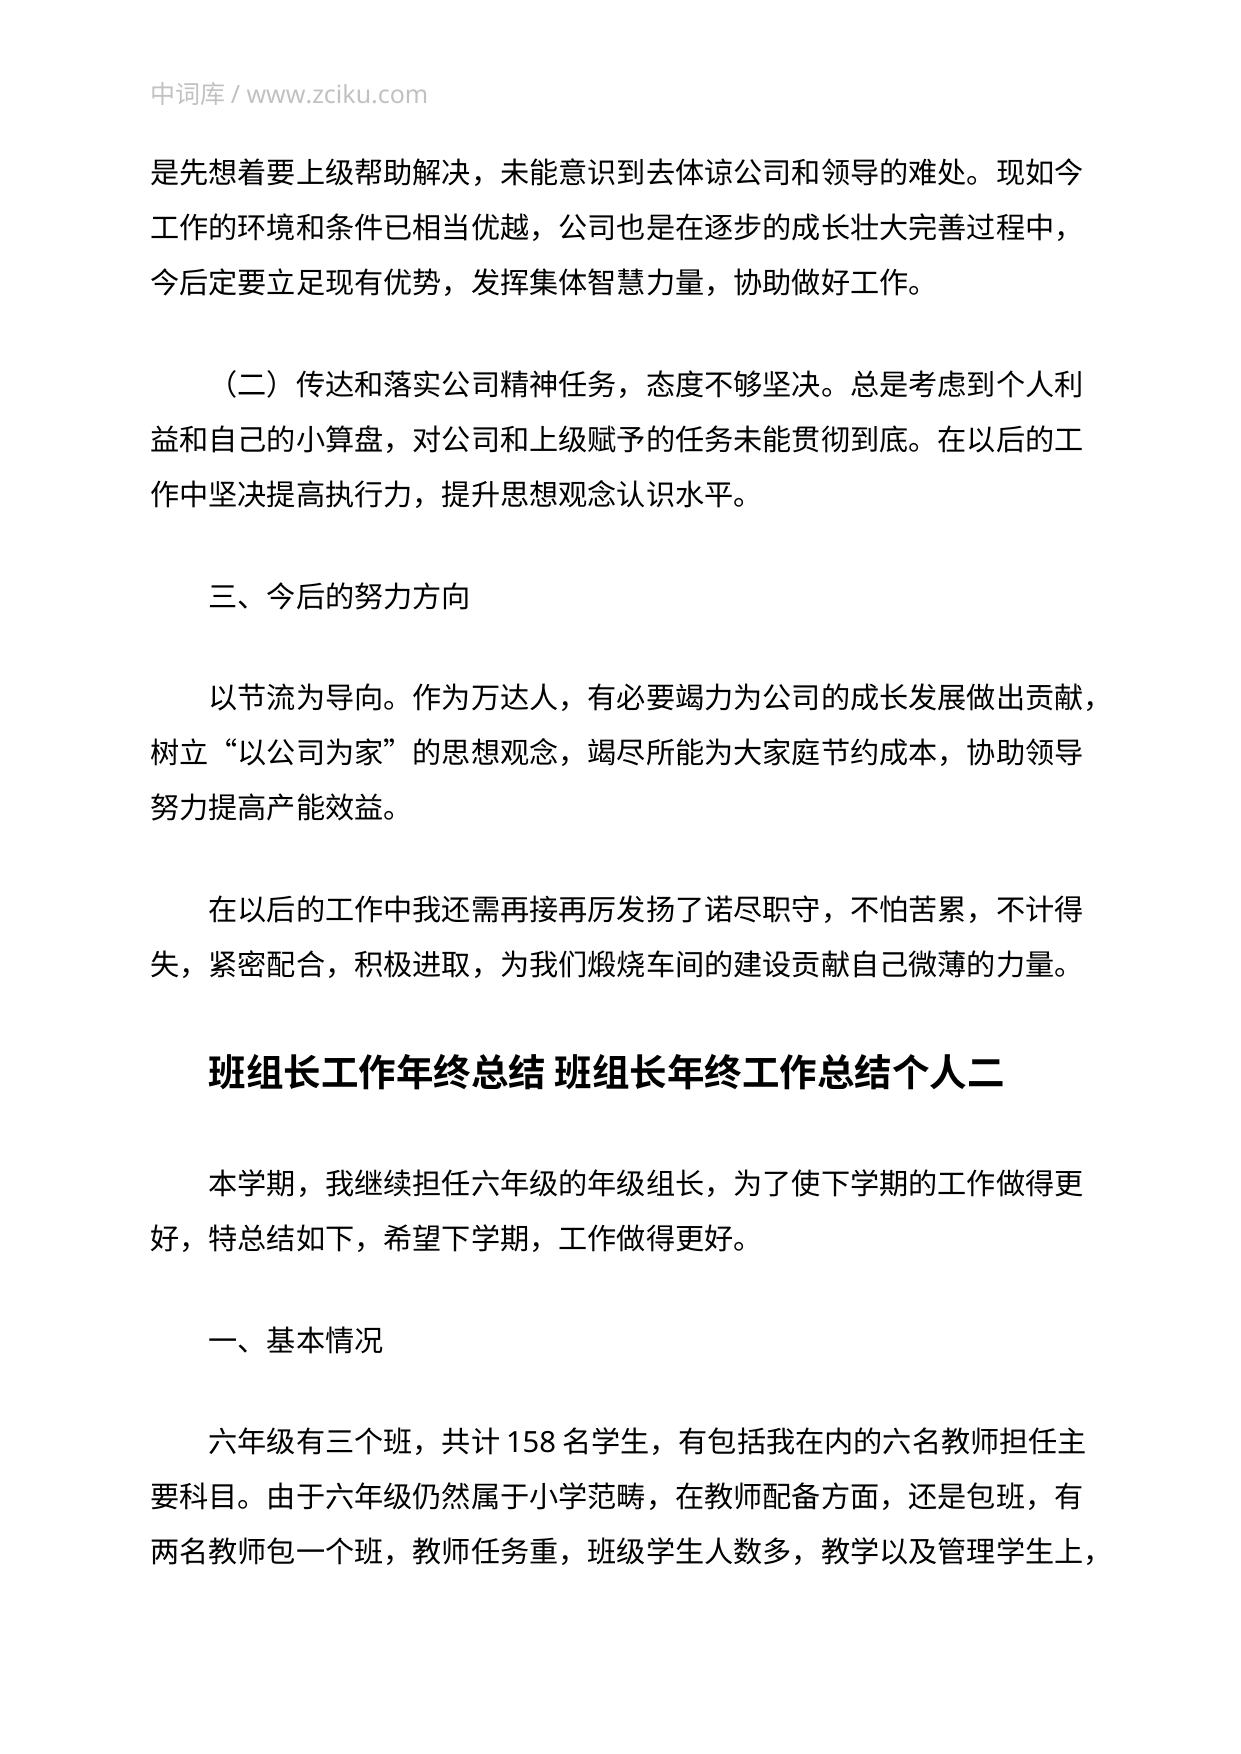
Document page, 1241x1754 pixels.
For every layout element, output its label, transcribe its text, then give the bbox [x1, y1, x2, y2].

text 本学期，我继续担任六年级的年级组长，为了使下学期的工作做得更好，特总结如下，希望下学期，工作做得更好。 [150, 1161, 1090, 1258]
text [150, 1419, 1090, 1571]
text （二）传达和落实公司精神任务，态度不够坚决。总是考虑到个人利益和自己的小算盘，对公司和上级赋予的任务未能贯彻到底。在以后的工作中坚决提高执行力，提升思想观念认识水平。 [150, 362, 1090, 514]
text 一、基本情况 [150, 1317, 1090, 1359]
text 在以后的工作中我还需再接再厉发扬了诺尽职守，不怕苦累，不计得失，紧密配合，积极进取，为我们煅烧车间的建设贡献自己微薄的力量。 [150, 886, 1090, 984]
text 班组长工作年终总结 班组长年终工作总结个人二 [150, 1043, 1090, 1097]
text 三、今后的努力方向 [150, 573, 1090, 615]
text 以节流为导向。作为万达人，有必要竭力为公司的成长发展做出贡献，树立“以公司为家”的思想观念，竭尽所能为大家庭节约成本，协助领导努力提高产能效益。 [150, 675, 1090, 827]
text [150, 150, 1090, 302]
